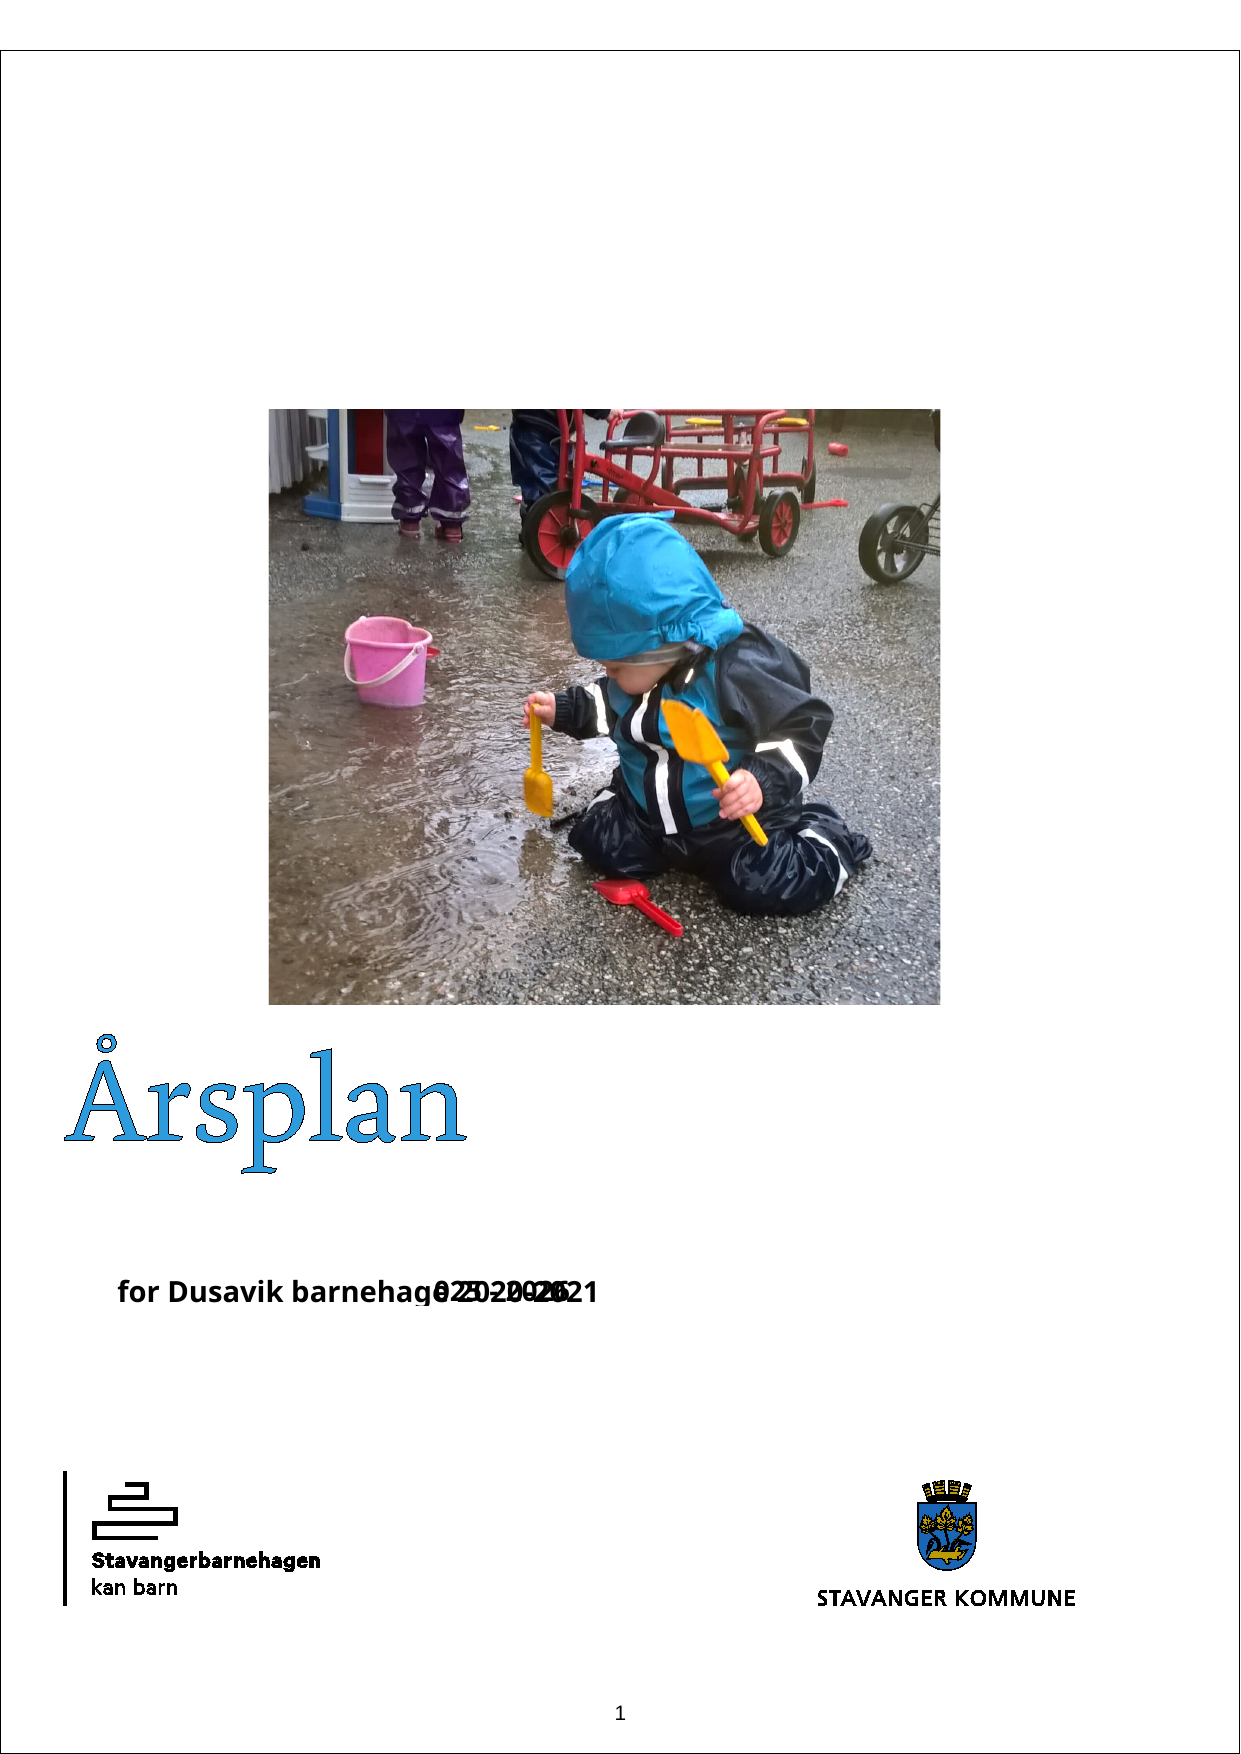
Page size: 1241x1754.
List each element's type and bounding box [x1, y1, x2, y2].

picture [269, 409, 941, 1005]
